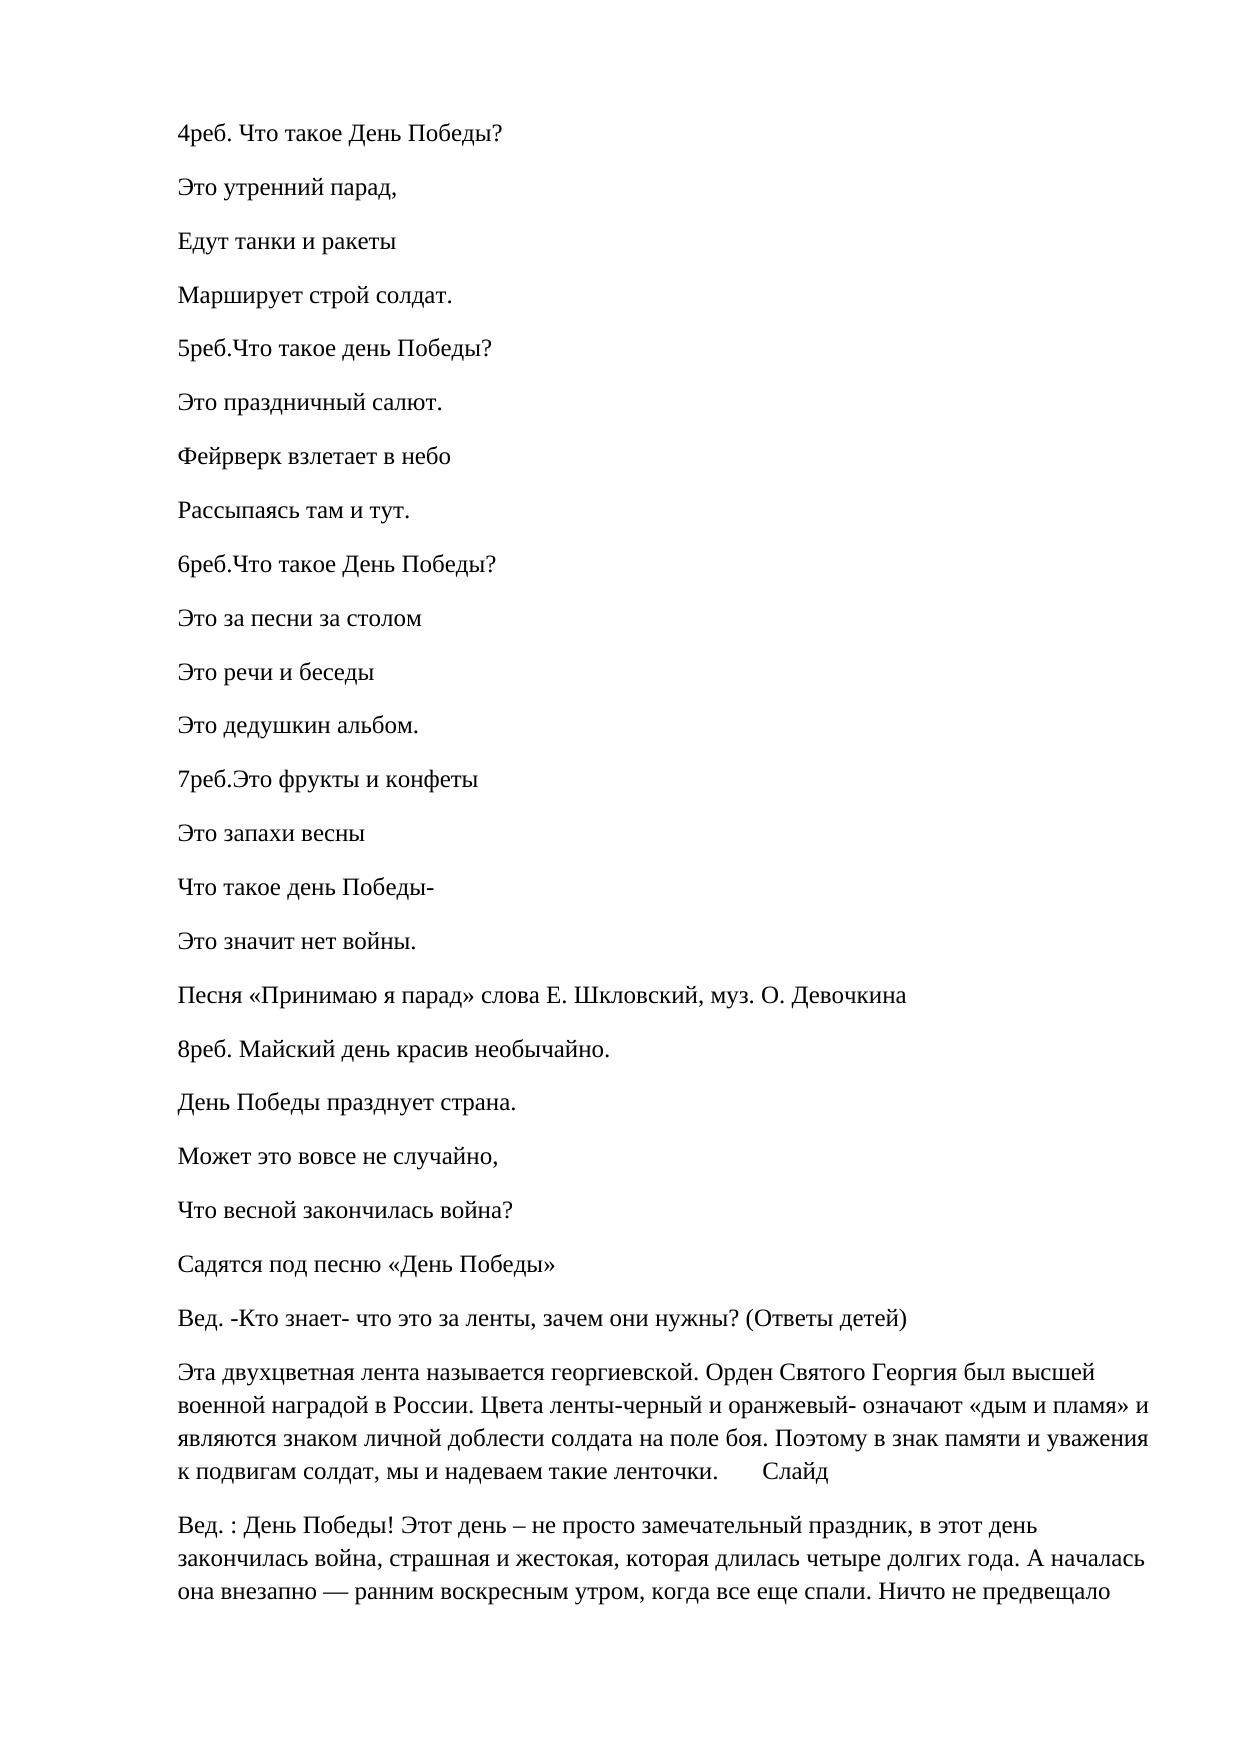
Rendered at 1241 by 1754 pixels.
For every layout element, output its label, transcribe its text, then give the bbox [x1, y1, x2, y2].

text Фейрверк взлетает в небо [177, 441, 1152, 470]
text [177, 1510, 1152, 1604]
text Это утренний парад, [177, 172, 1152, 201]
text 4реб. Что такое День Победы? [177, 118, 1152, 147]
text 8реб. Майский день красив необычайно. [177, 1034, 1152, 1062]
text Рассыпаясь там и тут. [177, 495, 1152, 524]
text Это праздничный салют. [177, 387, 1152, 416]
text Вед. -Кто знает- что это за ленты, зачем они нужны? (Ответы детей) [177, 1303, 1152, 1332]
text Эта двухцветная лента называется георгиевской. Орден Святого Георгия был высшей военной наградой в России. Цвета ленты-черный и оранжевый- означают «дым и пламя» и являются знаком личной доблести солдата на поле боя. Поэтому в знак памяти и уважения к подвигам солдат, мы и надеваем такие ленточки. Слайд [177, 1357, 1152, 1484]
text Что весной закончилась война? [177, 1195, 1152, 1224]
text Едут танки и ракеты [177, 226, 1152, 254]
text День Победы празднует страна. [177, 1087, 1152, 1116]
text Это за песни за столом [177, 603, 1152, 632]
text Песня «Принимаю я парад» слова Е. Шкловский, муз. О. Девочкина [177, 980, 1152, 1008]
text Это значит нет войны. [177, 926, 1152, 955]
text Это запахи весны [177, 818, 1152, 847]
text 5реб.Что такое день Победы? [177, 333, 1152, 362]
text Может это вовсе не случайно, [177, 1141, 1152, 1170]
text Что такое день Победы- [177, 872, 1152, 901]
text 6реб.Что такое День Победы? [177, 549, 1152, 578]
text Это дедушкин альбом. [177, 711, 1152, 739]
text Марширует строй солдат. [177, 280, 1152, 308]
text Садятся под песню «День Победы» [177, 1249, 1152, 1278]
text Это речи и беседы [177, 657, 1152, 685]
text 7реб.Это фрукты и конфеты [177, 764, 1152, 793]
